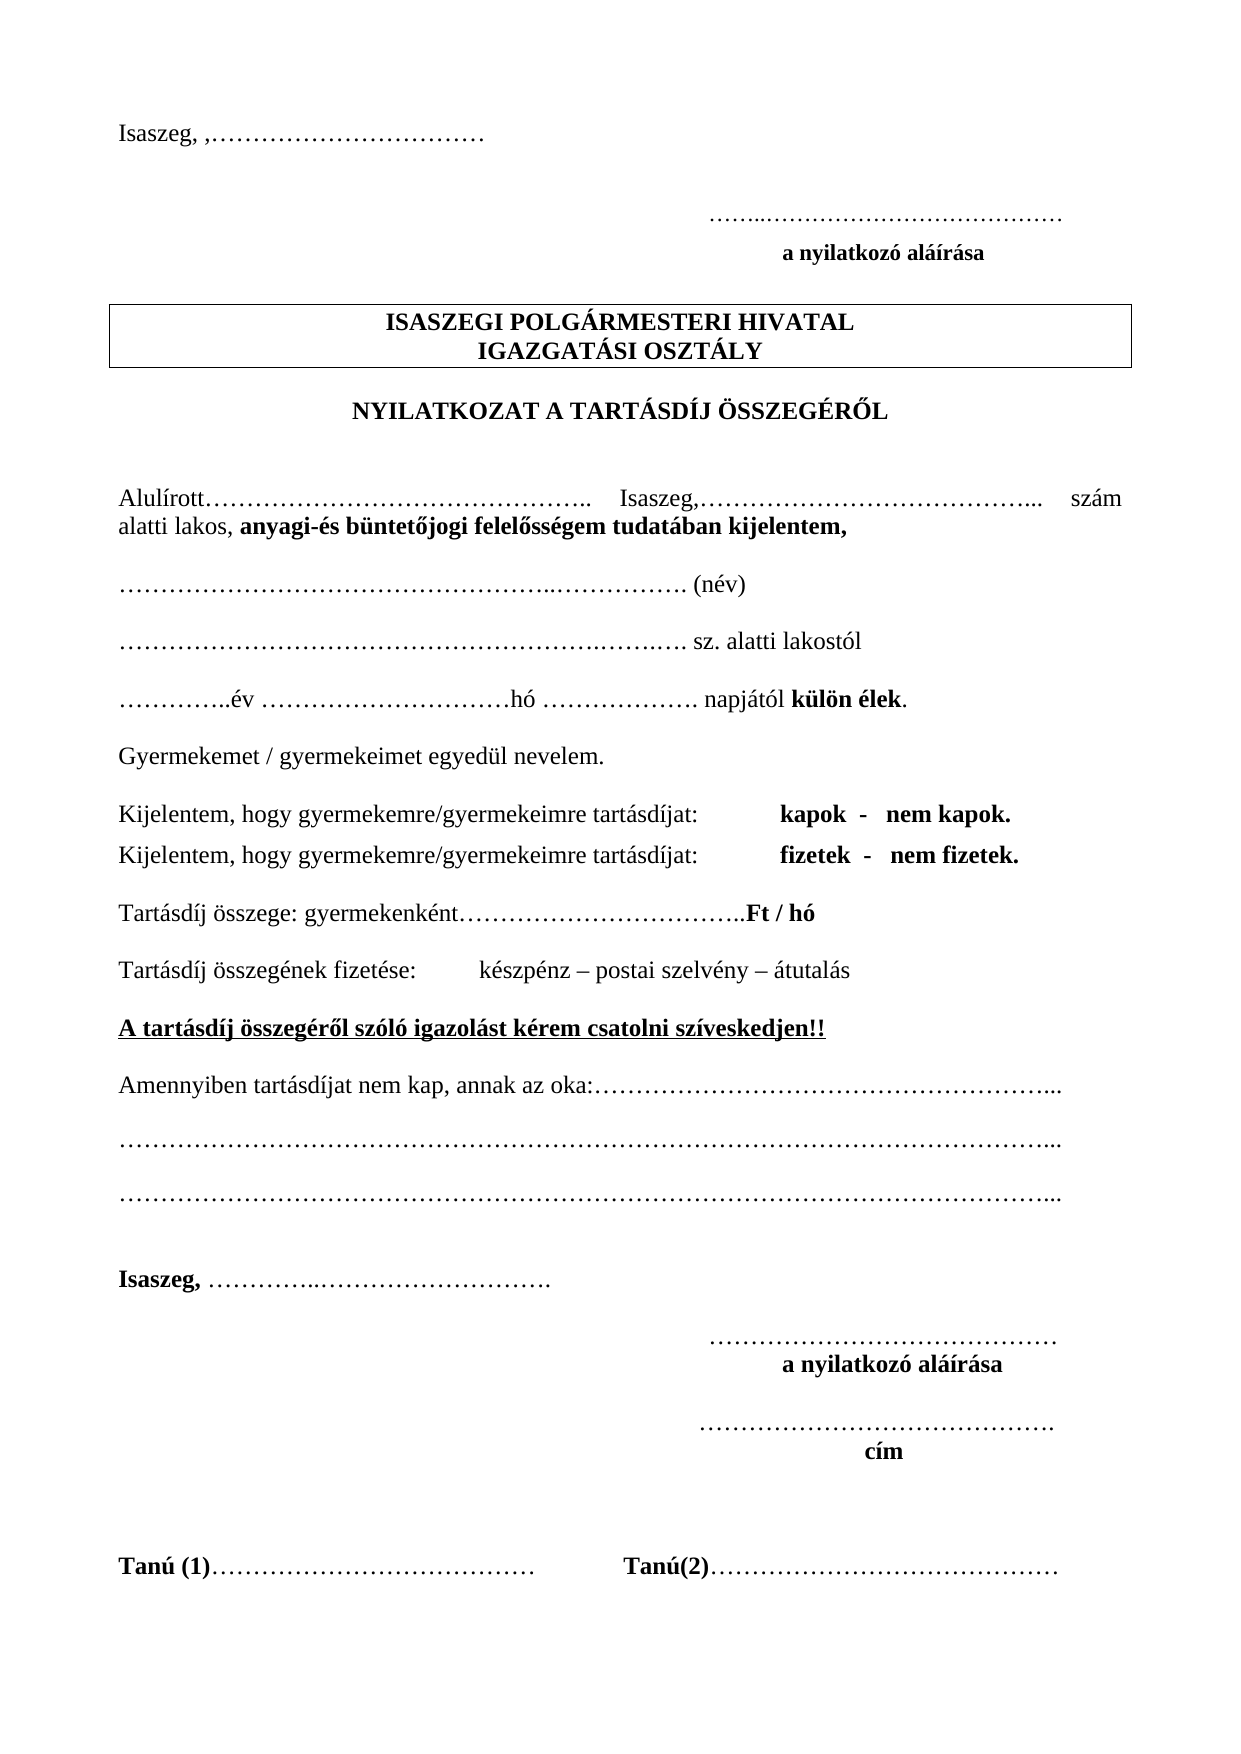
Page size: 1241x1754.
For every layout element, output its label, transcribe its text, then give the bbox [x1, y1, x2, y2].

text Isaszeg, ,…………………………… [118, 118, 1122, 147]
text …………..év …………………………hó ………………. napjától külön élek. [118, 684, 1122, 713]
text cím [118, 1436, 1122, 1464]
text Kijelentem, hogy gyermekemre/gyermekeimre tartásdíjat: fizetek - nem fizetek. [118, 840, 1122, 869]
text ………………………………………………….…….…. sz. alatti lakostól [118, 626, 1122, 655]
text Isaszeg, …………..………………………. [118, 1264, 1122, 1293]
text …………………………………… [634, 1321, 1122, 1349]
text Alulírott……………………………………….. Isaszeg,…………………………………... szám alatti lakos, anyagi-és büntetőjogi felelősségem tudatában kijelentem, [118, 483, 1122, 540]
text Kijelentem, hogy gyermekemre/gyermekeimre tartásdíjat: kapok - nem kapok. [118, 799, 1122, 828]
text Gyermekemet / gyermekeimet egyedül nevelem. [118, 741, 1122, 770]
text Amennyiben tartásdíjat nem kap, annak az oka:………………………………………………... [118, 1070, 1122, 1099]
text igazgatási Osztály [110, 333, 1131, 367]
text a nyilatkozó aláírása [708, 239, 1122, 265]
text Isaszegi Polgármesteri Hivatal [110, 305, 1131, 333]
text A tartásdíj összegéről szóló igazolást kérem csatolni szíveskedjen!! [118, 1013, 1122, 1041]
text a nyilatkozó aláírása [118, 1349, 1122, 1378]
text …………………………………………………………………………………………………... [118, 1124, 1122, 1153]
text ……………………………………………..……………. (név) [118, 569, 1122, 598]
text ……..………………………………… [118, 172, 1122, 226]
text Tartásdíj összege: gyermekenként……………………………..Ft / hó [118, 898, 1122, 926]
text Tartásdíj összegének fizetése: készpénz – postai szelvény – átutalás [118, 955, 1122, 984]
text Tanú (1)………………………………… Tanú(2)…………………………………… [118, 1551, 1122, 1579]
text NYILATKOZAT A TARTÁSDÍJ ÖSSZEGÉRŐL [118, 396, 1122, 425]
text …………………………………………………………………………………………………... [118, 1178, 1122, 1206]
text ……………………………………. [118, 1407, 1122, 1436]
